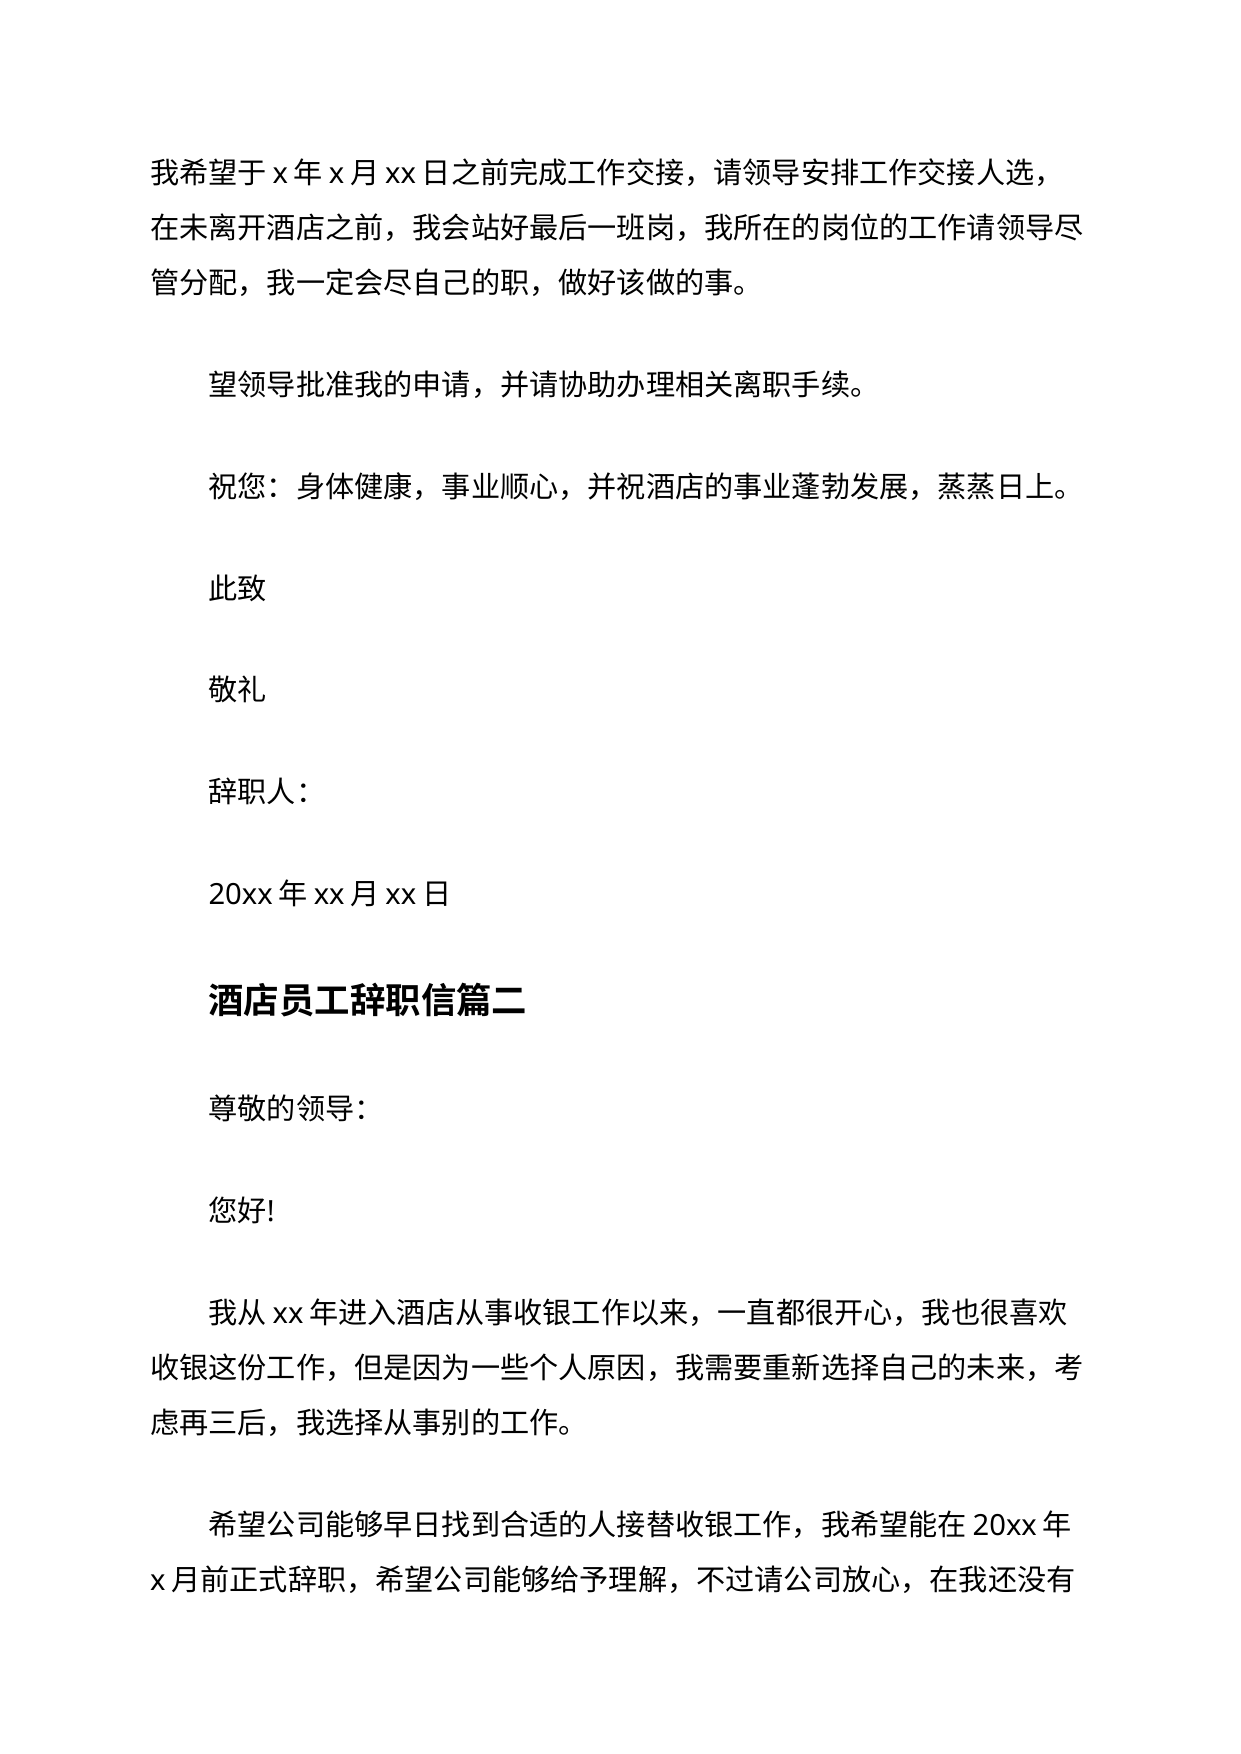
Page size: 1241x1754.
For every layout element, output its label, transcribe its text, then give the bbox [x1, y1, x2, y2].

text 20xx年xx月xx日 [150, 871, 1090, 913]
text 酒店员工辞职信篇二 [150, 972, 1090, 1024]
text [150, 1501, 1090, 1599]
text 您好! [150, 1188, 1090, 1230]
text 此致 [150, 565, 1090, 607]
text 我从xx年进入酒店从事收银工作以来，一直都很开心，我也很喜欢收银这份工作，但是因为一些个人原因，我需要重新选择自己的未来，考虑再三后，我选择从事别的工作。 [150, 1290, 1090, 1442]
text 祝您：身体健康，事业顺心，并祝酒店的事业蓬勃发展，蒸蒸日上。 [150, 463, 1090, 506]
text 敬礼 [150, 667, 1090, 709]
text 尊敬的领导： [150, 1086, 1090, 1128]
text 望领导批准我的申请，并请协助办理相关离职手续。 [150, 362, 1090, 404]
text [150, 150, 1090, 302]
text 辞职人： [150, 769, 1090, 811]
